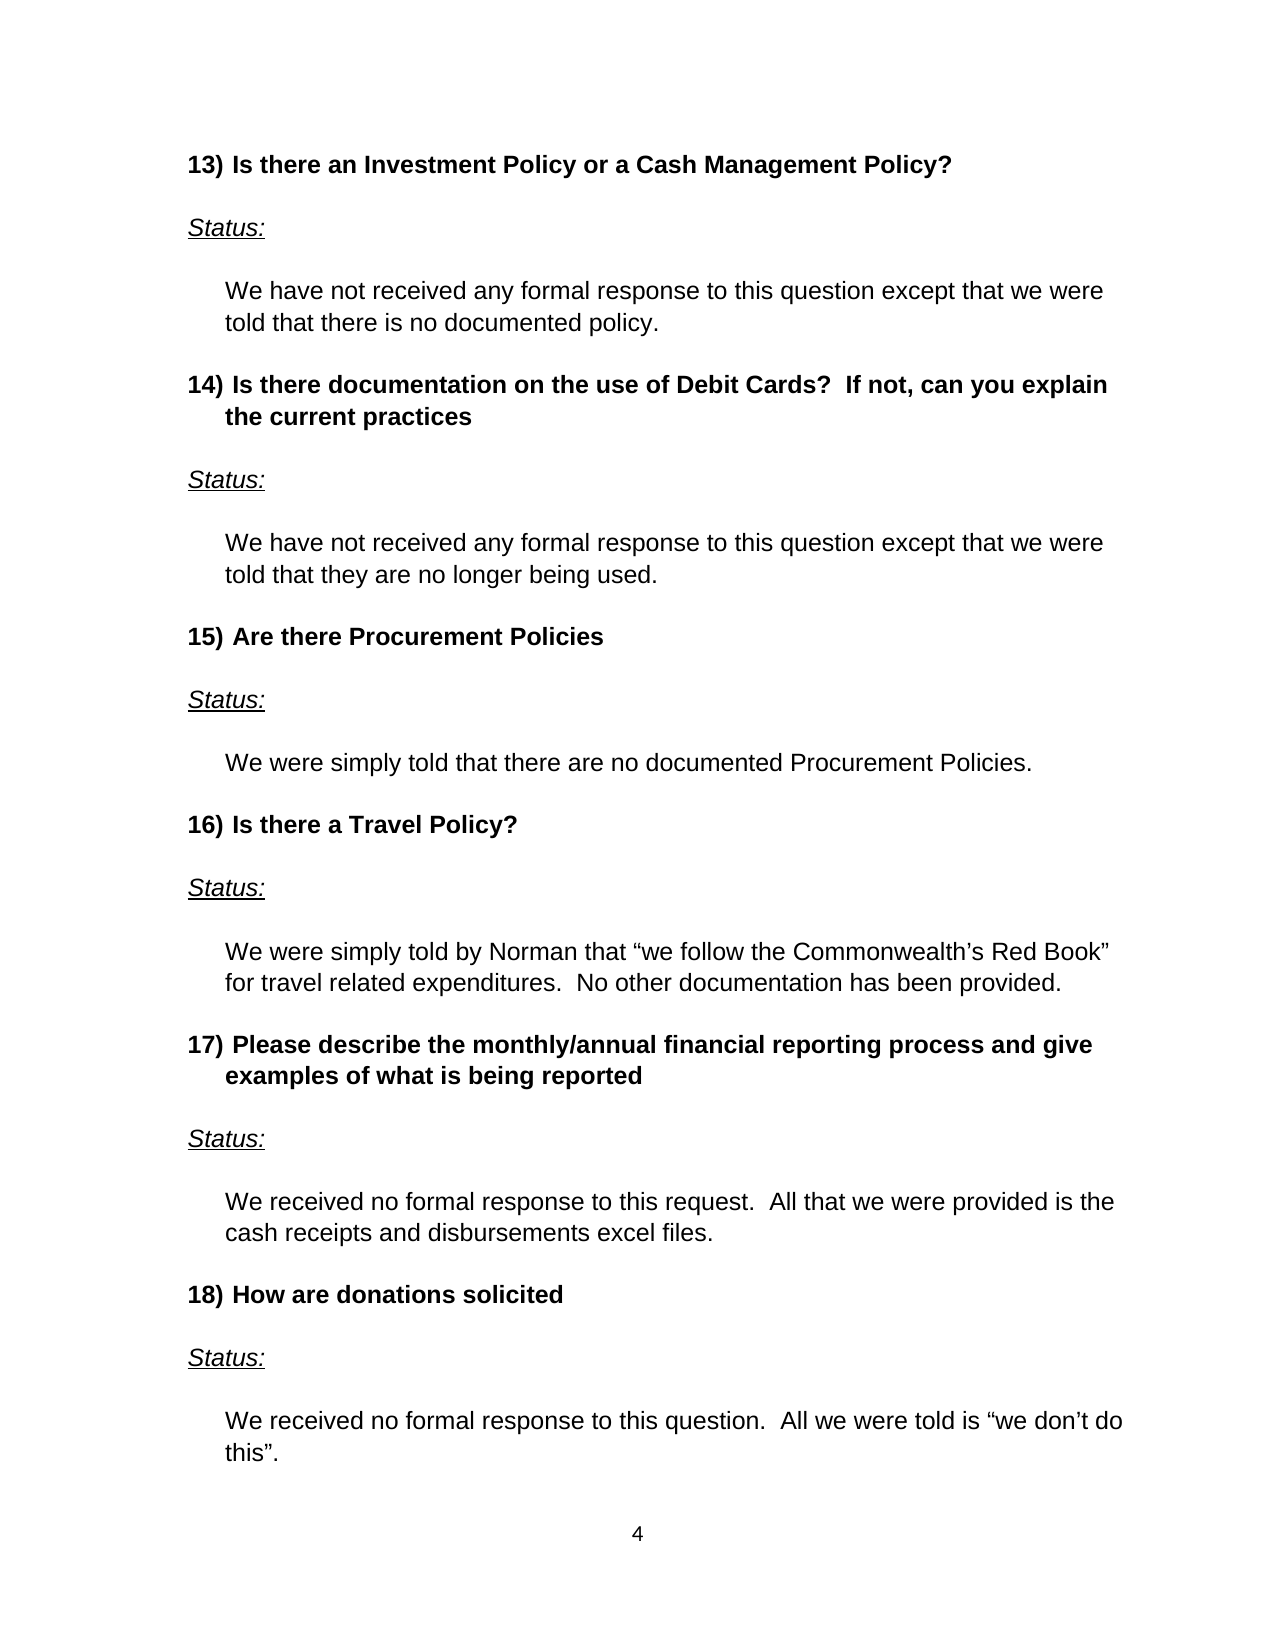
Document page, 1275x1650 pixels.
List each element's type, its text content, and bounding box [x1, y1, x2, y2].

list We received no formal response to this request. All that we were provided is the cash receipts and disbursements excel files. [225, 1187, 1125, 1247]
list Is there an Investment Policy or a Cash Management Policy? [187, 150, 1125, 179]
text We have not received any formal response to this question except that we were told that they are no longer being used. [225, 528, 1125, 588]
list We were simply told by Norman that “we follow the Commonwealth’s Red Book” for travel related expenditures. No other documentation has been provided. [225, 936, 1125, 996]
text Status: [150, 873, 1125, 902]
text Status: [150, 213, 1125, 242]
text Status: [150, 1124, 1125, 1153]
list Please describe the monthly/annual financial reporting process and give examples of what is being reported [187, 1029, 1125, 1090]
text Status: [150, 465, 1125, 494]
text We received no formal response to this question. All we were told is “we don’t do this”. [225, 1406, 1125, 1467]
list Is there documentation on the use of Debit Cards? If not, can you explain the current practices [187, 370, 1125, 431]
list How are donations solicited [187, 1280, 1125, 1309]
list We were simply told that there are no documented Procurement Policies. [225, 748, 1125, 777]
list Are there Procurement Policies [187, 622, 1125, 651]
text Status: [150, 686, 1125, 714]
text We have not received any formal response to this question except that we were told that there is no documented policy. [225, 276, 1125, 337]
list Is there a Travel Policy? [187, 810, 1125, 839]
text Status: [150, 1343, 1125, 1372]
